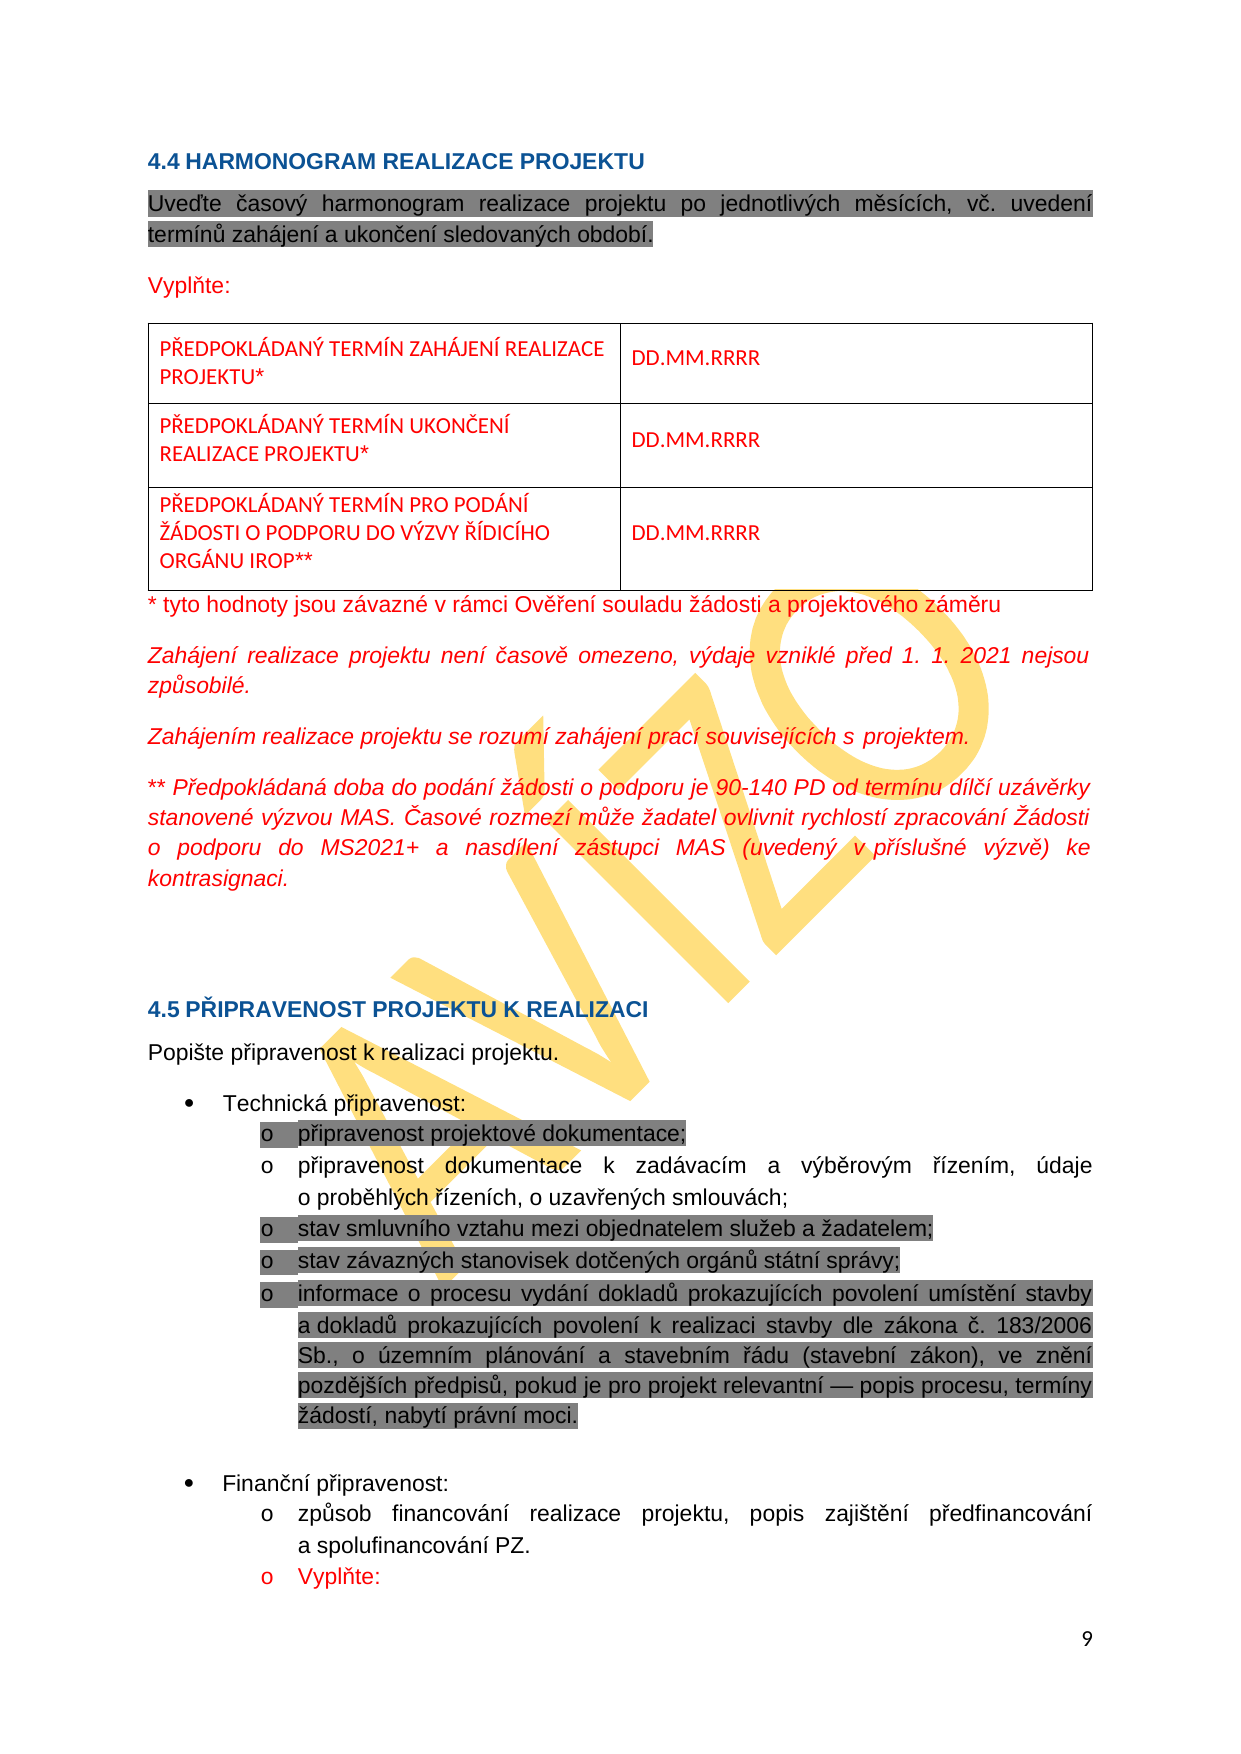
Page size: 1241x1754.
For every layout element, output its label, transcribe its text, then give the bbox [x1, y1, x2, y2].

text Zahájení realizace projektu není časově omezeno, výdaje vzniklé před 1. 1. 2021 nejsou způsobilé. [148, 642, 1093, 698]
list stav smluvního vztahu mezi objednatelem služeb a žadatelem; [260, 1214, 1093, 1243]
table_cell PŘEDPOKLÁDANÝ TERMÍN UKONČENÍ REALIZACE PROJEKTU* [149, 404, 620, 487]
table_header PŘEDPOKLÁDANÝ TERMÍN ZAHÁJENÍ REALIZACE PROJEKTU* [149, 324, 620, 403]
list připravenost dokumentace k zadávacím a výběrovým řízením, údaje o proběhlých řízeních, o uzavřených smlouvách; [260, 1152, 1093, 1211]
list informace o procesu vydání dokladů prokazujících povolení umístění stavby a dokladů prokazujících povolení k realizaci stavby dle zákona č. 183/2006 Sb., o územním plánování a stavebním řádu (stavební zákon), ve znění pozdějších předpisů, pokud je pro projekt relevantní — popis procesu, termíny žádostí, nabytí právní moci. [260, 1306, 1093, 1429]
text Zahájením realizace projektu se rozumí zahájení prací souvisejících s projektem. [148, 723, 1093, 749]
text Uveďte časový harmonogram realizace projektu po jednotlivých měsících, vč. uvedení termínů zahájení a ukončení sledovaných období. [148, 217, 1093, 247]
list Technická připravenost: [185, 1089, 1093, 1116]
subtitle harmonogram realizace projektu [148, 148, 1093, 174]
table_header DD.MM.RRRR [621, 324, 1092, 403]
subtitle PŘIPRAVENOST PROJEKTU K REALIZACI [148, 996, 1093, 1022]
text Popište připravenost k realizaci projektu. [148, 1038, 1093, 1065]
text ** Předpokládaná doba do podání žádosti o podporu je 90-140 PD od termínu dílčí uzávěrky stanovené výzvou MAS. Časové rozmezí může žadatel ovlivnit rychlostí zpracování Žádosti o podporu do MS2021+ a nasdílení zástupci MAS (uvedený v příslušné výzvě) ke kontrasignaci. [148, 774, 1093, 891]
table_cell DD.MM.RRRR [621, 488, 1092, 589]
list způsob financování realizace projektu, popis zajištění předfinancování a spolufinancování PZ. [260, 1500, 1093, 1559]
table_cell DD.MM.RRRR [621, 404, 1092, 487]
text * tyto hodnoty jsou závazné v rámci Ověření souladu žádosti a projektového záměru [148, 591, 1093, 617]
text Vyplňte: [148, 272, 1093, 298]
list stav závazných stanovisek dotčených orgánů státní správy; [298, 1247, 1093, 1275]
list Finanční připravenost: [185, 1470, 1093, 1496]
list Vyplňte: [260, 1563, 1093, 1591]
table_cell PŘEDPOKLÁDANÝ TERMÍN PRO PODÁNÍ ŽÁDOSTI O PODPORU DO VÝZVY ŘÍDICÍHO ORGÁNU IROP** [149, 488, 620, 589]
list připravenost projektové dokumentace; [298, 1120, 1093, 1148]
